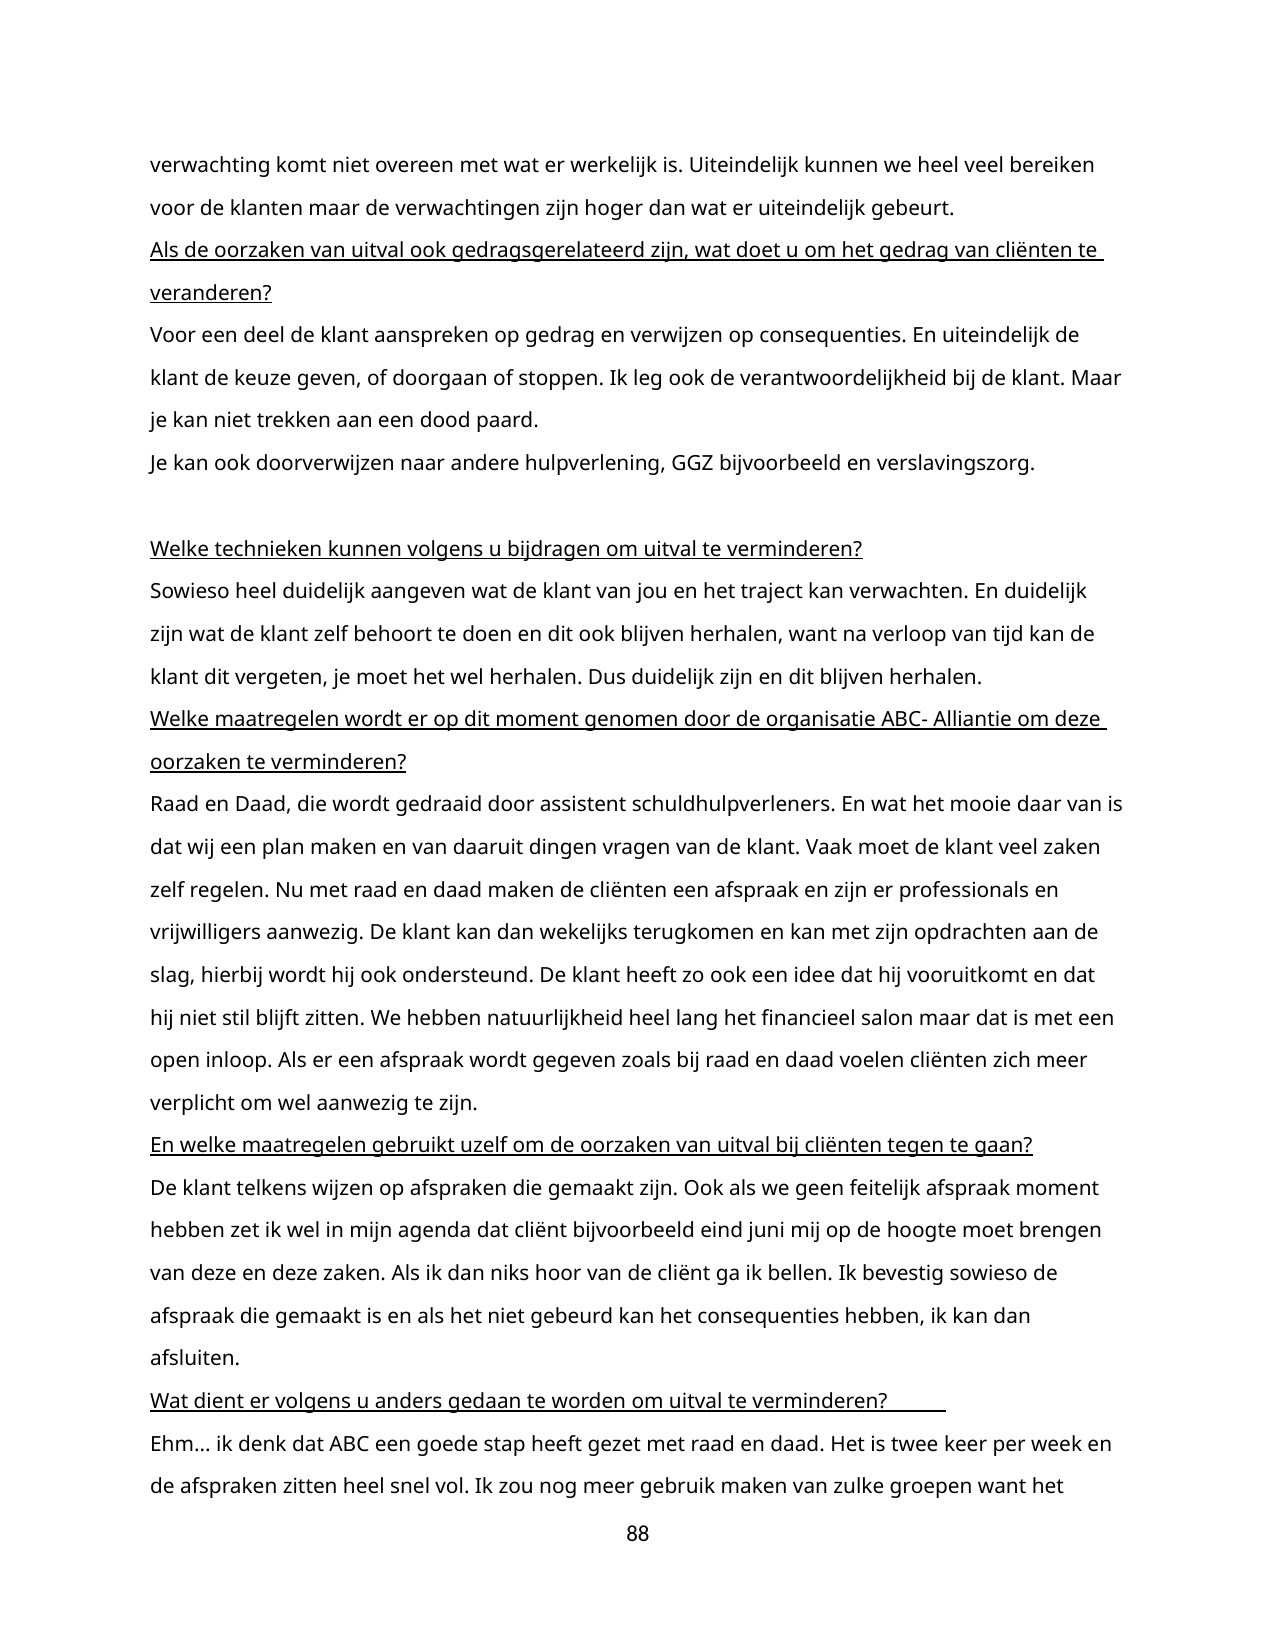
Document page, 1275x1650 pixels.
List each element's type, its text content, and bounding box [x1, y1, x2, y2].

text Voor een deel de klant aanspreken op gedrag en verwijzen op consequenties. En uiteindelijk de klant de keuze geven, of doorgaan of stoppen. Ik leg ook de verantwoordelijkheid bij de klant. Maar je kan niet trekken aan een dood paard. [150, 320, 1125, 434]
text Sowieso heel duidelijk aangeven wat de klant van jou en het traject kan verwachten. En duidelijk zijn wat de klant zelf behoort te doen en dit ook blijven herhalen, want na verloop van tijd kan de klant dit vergeten, je moet het wel herhalen. Dus duidelijk zijn en dit blijven herhalen. [150, 577, 1125, 690]
text Je kan ook doorverwijzen naar andere hulpverlening, GGZ bijvoorbeeld en verslavingszorg. [150, 448, 1125, 477]
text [150, 150, 1125, 221]
text Welke maatregelen wordt er op dit moment genomen door de organisatie ABC- Alliantie om deze oorzaken te verminderen? [150, 704, 1125, 775]
text Raad en Daad, die wordt gedraaid door assistent schuldhulpverleners. En wat het mooie daar van is dat wij een plan maken en van daaruit dingen vragen van de klant. Vaak moet de klant veel zaken zelf regelen. Nu met raad en daad maken de cliënten een afspraak en zijn er professionals en vrijwilligers aanwezig. De klant kan dan wekelijks terugkomen en kan met zijn opdrachten aan de slag, hierbij wordt hij ook ondersteund. De klant heeft zo ook een idee dat hij vooruitkomt en dat hij niet stil blijft zitten. We hebben natuurlijkheid heel lang het financieel salon maar dat is met een open inloop. Als er een afspraak wordt gegeven zoals bij raad en daad voelen cliënten zich meer verplicht om wel aanwezig te zijn. [150, 789, 1125, 1116]
text De klant telkens wijzen op afspraken die gemaakt zijn. Ook als we geen feitelijk afspraak moment hebben zet ik wel in mijn agenda dat cliënt bijvoorbeeld eind juni mij op de hoogte moet brengen van deze en deze zaken. Als ik dan niks hoor van de cliënt ga ik bellen. Ik bevestig sowieso de afspraak die gemaakt is en als het niet gebeurd kan het consequenties hebben, ik kan dan afsluiten. [150, 1173, 1125, 1372]
text En welke maatregelen gebruikt uzelf om de oorzaken van uitval bij cliënten tegen te gaan? [150, 1130, 1125, 1159]
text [150, 1429, 1125, 1500]
text Welke technieken kunnen volgens u bijdragen om uitval te verminderen? [150, 534, 1125, 562]
text Wat dient er volgens u anders gedaan te worden om uitval te verminderen? [150, 1386, 1125, 1414]
text Als de oorzaken van uitval ook gedragsgerelateerd zijn, wat doet u om het gedrag van cliënten te veranderen? [150, 235, 1125, 306]
